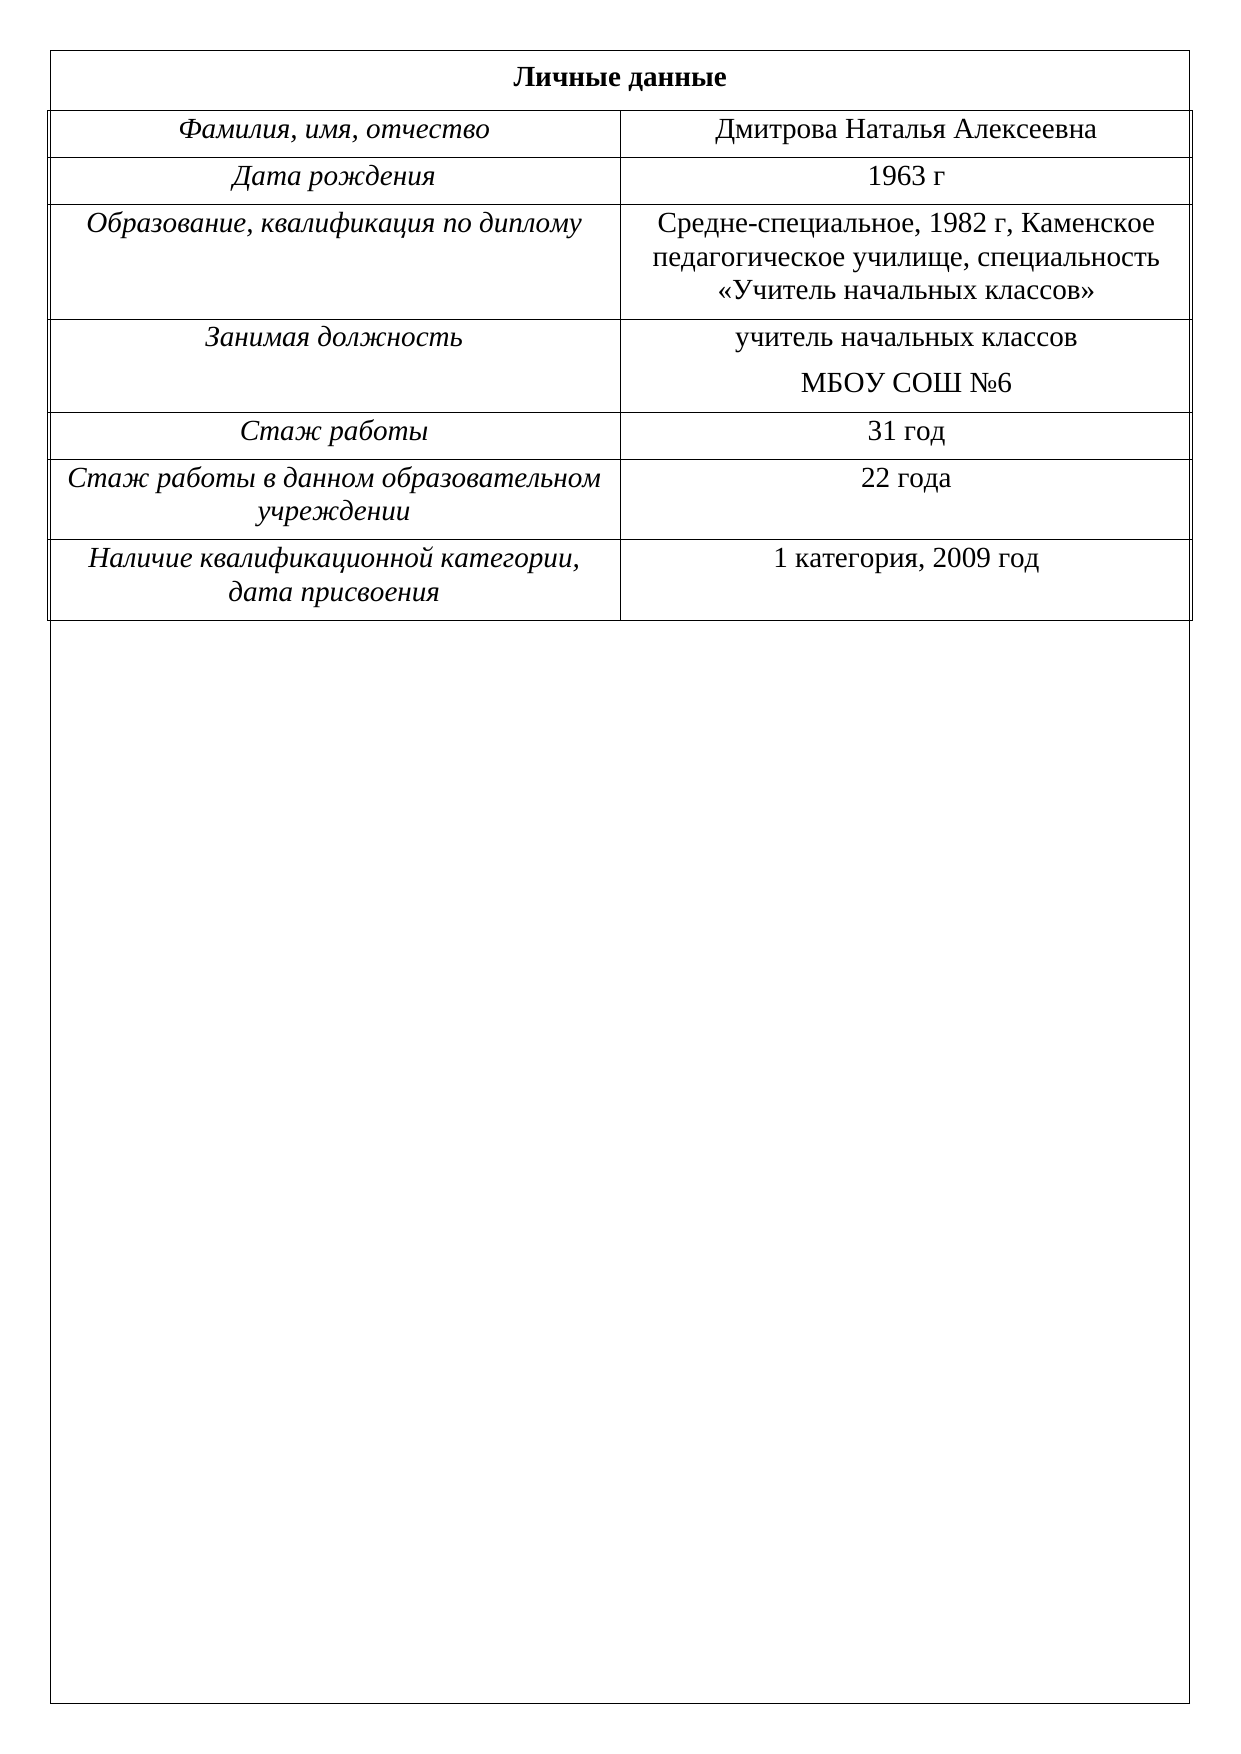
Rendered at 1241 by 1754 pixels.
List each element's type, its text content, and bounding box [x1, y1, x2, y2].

table_header Дмитрова Наталья Алексеевна [621, 111, 1189, 157]
table_cell 1963 г [621, 158, 1189, 204]
table_cell 22 года [621, 460, 1189, 539]
table_cell Наличие квалификационной категории, дата присвоения [51, 540, 620, 620]
table_cell Стаж работы [51, 413, 620, 459]
table_cell Образование, квалификация по диплому [51, 205, 620, 318]
table_header Фамилия, имя, отчество [51, 111, 620, 157]
table_cell 1 категория, 2009 год [621, 540, 1189, 620]
table_cell Средне-специальное, 1982 г, Каменское педагогическое училище, специальность «Учитель начальных классов» [621, 205, 1189, 318]
table_cell Стаж работы в данном образовательном учреждении [51, 460, 620, 539]
table_cell Дата рождения [51, 158, 620, 204]
text Личные данные [59, 59, 1181, 93]
table_cell учитель начальных классов МБОУ СОШ №6 [621, 320, 1189, 412]
table_cell 31 год [621, 413, 1189, 459]
table_cell Занимая должность [51, 320, 620, 412]
